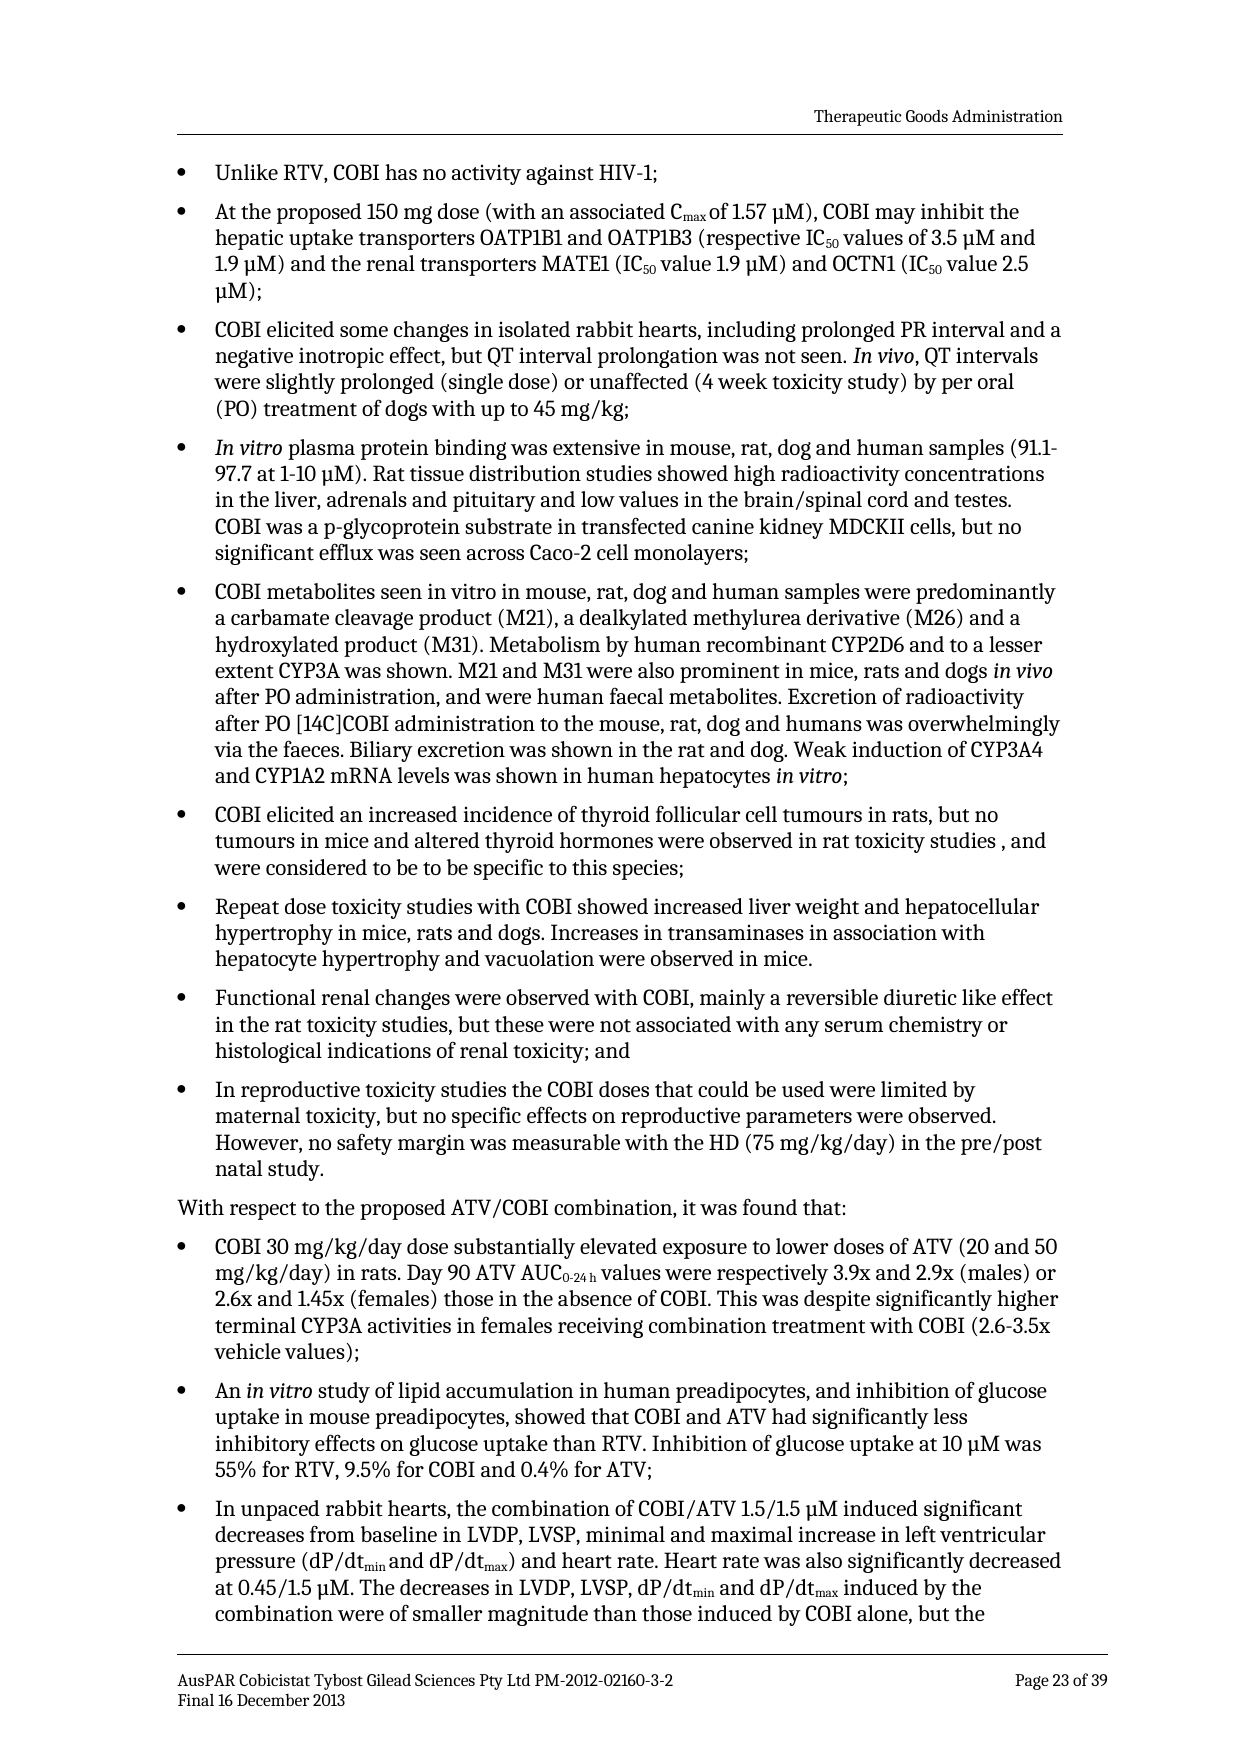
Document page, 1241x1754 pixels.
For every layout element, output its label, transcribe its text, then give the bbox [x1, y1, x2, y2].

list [177, 1496, 1063, 1627]
list COBI metabolites seen in vitro in mouse, rat, dog and human samples were predominantly a carbamate cleavage product (M21), a dealkylated methylurea derivative (M26) and a hydroxylated product (M31). Metabolism by human recombinant CYP2D6 and to a lesser extent CYP3A was shown. M21 and M31 were also prominent in mice, rats and dogs in vivo after PO administration, and were human faecal metabolites. Excretion of radioactivity after PO [14C]COBI administration to the mouse, rat, dog and humans was overwhelmingly via the faeces. Biliary excretion was shown in the rat and dog. Weak induction of CYP3A4 and CYP1A2 mRNA levels was shown in human hepatocytes in vitro; [177, 579, 1063, 789]
list In vitro plasma protein binding was extensive in mouse, rat, dog and human samples (91.1-97.7 at 1-10 µM). Rat tissue distribution studies showed high radioactivity concentrations in the liver, adrenals and pituitary and low values in the brain/spinal cord and testes. COBI was a p-glycoprotein substrate in transfected canine kidney MDCKII cells, but no significant efflux was seen across Caco-2 cell monolayers; [177, 434, 1063, 566]
list COBI elicited an increased incidence of thyroid follicular cell tumours in rats, but no tumours in mice and altered thyroid hormones were observed in rat toxicity studies , and were considered to be to be specific to this species; [177, 802, 1063, 881]
text With respect to the proposed ATV/COBI combination, it was found that: [177, 1194, 1063, 1221]
list At the proposed 150 mg dose (with an associated Cmax of 1.57 µM), COBI may inhibit the hepatic uptake transporters OATP1B1 and OATP1B3 (respective IC50 values of 3.5 µM and 1.9 µM) and the renal transporters MATE1 (IC50 value 1.9 µM) and OCTN1 (IC50 value 2.5 µM); [177, 198, 1063, 304]
list Unlike RTV, COBI has no activity against HIV-1; [177, 160, 1063, 186]
list COBI 30 mg/kg/day dose substantially elevated exposure to lower doses of ATV (20 and 50 mg/kg/day) in rats. Day 90 ATV AUC0-24 h values were respectively 3.9x and 2.9x (males) or 2.6x and 1.45x (females) those in the absence of COBI. This was despite significantly higher terminal CYP3A activities in females receiving combination treatment with COBI (2.6-3.5x vehicle values); [177, 1233, 1063, 1365]
list Repeat dose toxicity studies with COBI showed increased liver weight and hepatocellular hypertrophy in mice, rats and dogs. Increases in transaminases in association with hepatocyte hypertrophy and vacuolation were observed in mice. [177, 893, 1063, 973]
list COBI elicited some changes in isolated rabbit hearts, including prolonged PR interval and a negative inotropic effect, but QT interval prolongation was not seen. In vivo, QT intervals were slightly prolonged (single dose) or unaffected (4 week toxicity study) by per oral (PO) treatment of dogs with up to 45 mg/kg; [177, 316, 1063, 422]
list An in vitro study of lipid accumulation in human preadipocytes, and inhibition of glucose uptake in mouse preadipocytes, showed that COBI and ATV had significantly less inhibitory effects on glucose uptake than RTV. Inhibition of glucose uptake at 10 µM was 55% for RTV, 9.5% for COBI and 0.4% for ATV; [177, 1378, 1063, 1483]
list Functional renal changes were observed with COBI, mainly a reversible diuretic like effect in the rat toxicity studies, but these were not associated with any serum chemistry or histological indications of renal toxicity; and [177, 985, 1063, 1064]
list In reproductive toxicity studies the COBI doses that could be used were limited by maternal toxicity, but no specific effects on reproductive parameters were observed. However, no safety margin was measurable with the HD (75 mg/kg/day) in the pre/post natal study. [177, 1077, 1063, 1182]
